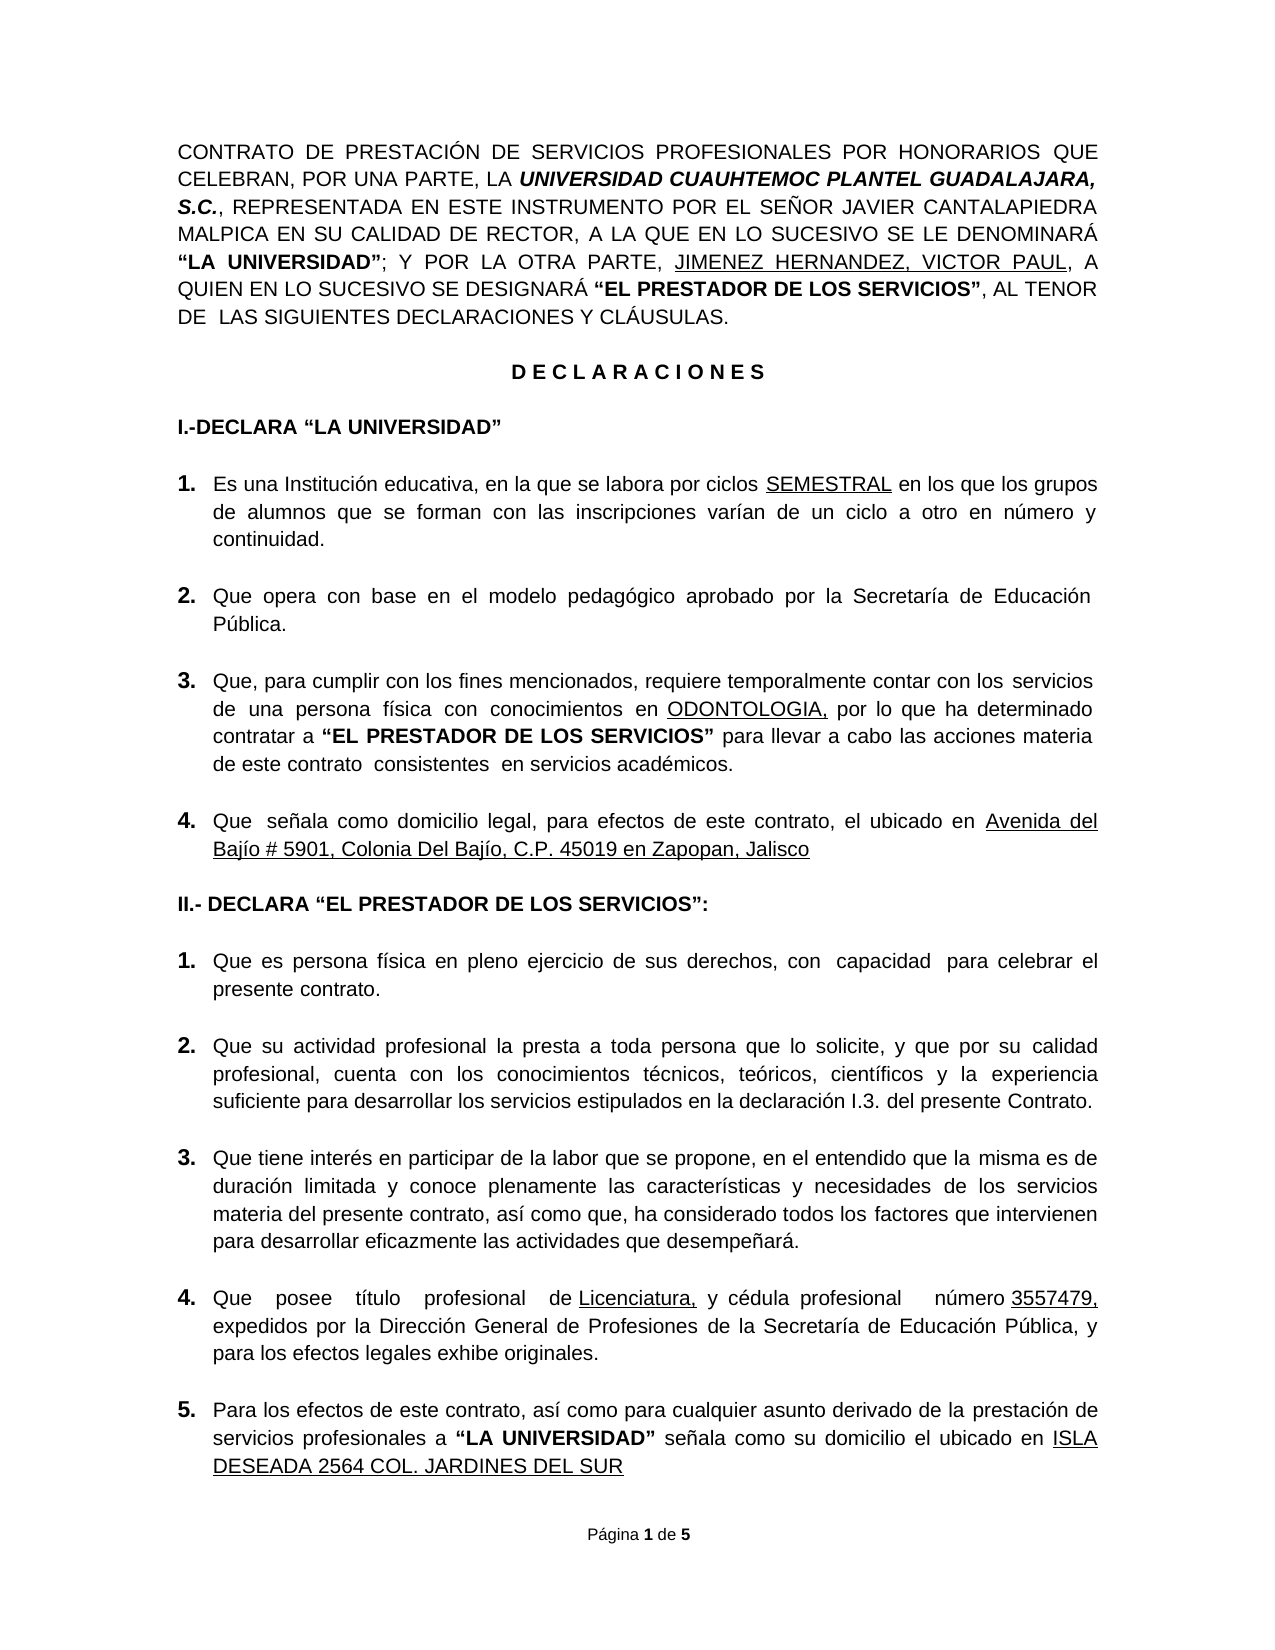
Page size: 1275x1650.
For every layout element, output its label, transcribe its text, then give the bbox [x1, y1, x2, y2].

list Para los efectos de este contrato, así como para cualquier asunto derivado de la prestación de servicios profesionales a “LA UNIVERSIDAD” señala como su domicilio el ubicado en ISLA DESEADA 2564 COL. JARDINES DEL SUR [177, 1396, 1098, 1478]
text I.-DECLARA “LA UNIVERSIDAD” [177, 414, 1110, 438]
list Que, para cumplir con los fines mencionados, requiere temporalmente contar con los servicios de una persona física con conocimientos en ODONTOLOGIA, por lo que ha determinado contratar a “EL PRESTADOR DE LOS SERVICIOS” para llevar a cabo las acciones materia de este contrato consistentes en servicios académicos. [177, 667, 1093, 776]
list Que es persona física en pleno ejercicio de sus derechos, con capacidad para celebrar el presente contrato. [177, 947, 1098, 1001]
subtitle II.- DECLARA “EL PRESTADOR DE LOS SERVICIOS”: [177, 892, 1110, 916]
subtitle D E C L A R A C I O N E S [177, 359, 1098, 383]
list Que señala como domicilio legal, para efectos de este contrato, el ubicado en Avenida del Bajío # 5901, Colonia Del Bajío, C.P. 45019 en Zapopan, Jalisco [177, 807, 1098, 861]
list Es una Institución educativa, en la que se labora por ciclos SEMESTRAL en los que los grupos de alumnos que se forman con las inscripciones varían de un ciclo a otro en número y continuidad. [177, 469, 1098, 551]
list Que posee título profesional de Licenciatura, y cédula profesional número 3557479, expedidos por la Dirección General de Profesiones de la Secretaría de Educación Pública, y para los efectos legales exhibe originales. [177, 1284, 1098, 1365]
list Que tiene interés en participar de la labor que se propone, en el entendido que la misma es de duración limitada y conoce plenamente las características y necesidades de los servicios materia del presente contrato, así como que, ha considerado todos los factores que intervienen para desarrollar eficazmente las actividades que desempeñará. [177, 1144, 1098, 1253]
list Que opera con base en el modelo pedagógico aprobado por la Secretaría de Educación Pública. [177, 582, 1092, 636]
text CONTRATO DE PRESTACIÓN DE SERVICIOS PROFESIONALES POR HONORARIOS QUE CELEBRAN, POR UNA PARTE, LA UNIVERSIDAD CUAUHTEMOC PLANTEL GUADALAJARA, S.C., REPRESENTADA EN ESTE INSTRUMENTO POR EL SEÑOR JAVIER CANTALAPIEDRA MALPICA EN SU CALIDAD DE RECTOR, A LA QUE EN LO SUCESIVO SE LE DENOMINARÁ “LA UNIVERSIDAD”; Y POR LA OTRA PARTE, JIMENEZ HERNANDEZ, VICTOR PAUL, A QUIEN EN LO SUCESIVO SE DESIGNARÁ “EL PRESTADOR DE LOS SERVICIOS”, AL TENOR DE LAS SIGUIENTES DECLARACIONES Y CLÁUSULAS. [177, 139, 1098, 328]
list Que su actividad profesional la presta a toda persona que lo solicite, y que por su calidad profesional, cuenta con los conocimientos técnicos, teóricos, científicos y la experiencia suficiente para desarrollar los servicios estipulados en la declaración I.3. del presente Contrato. [177, 1032, 1098, 1113]
